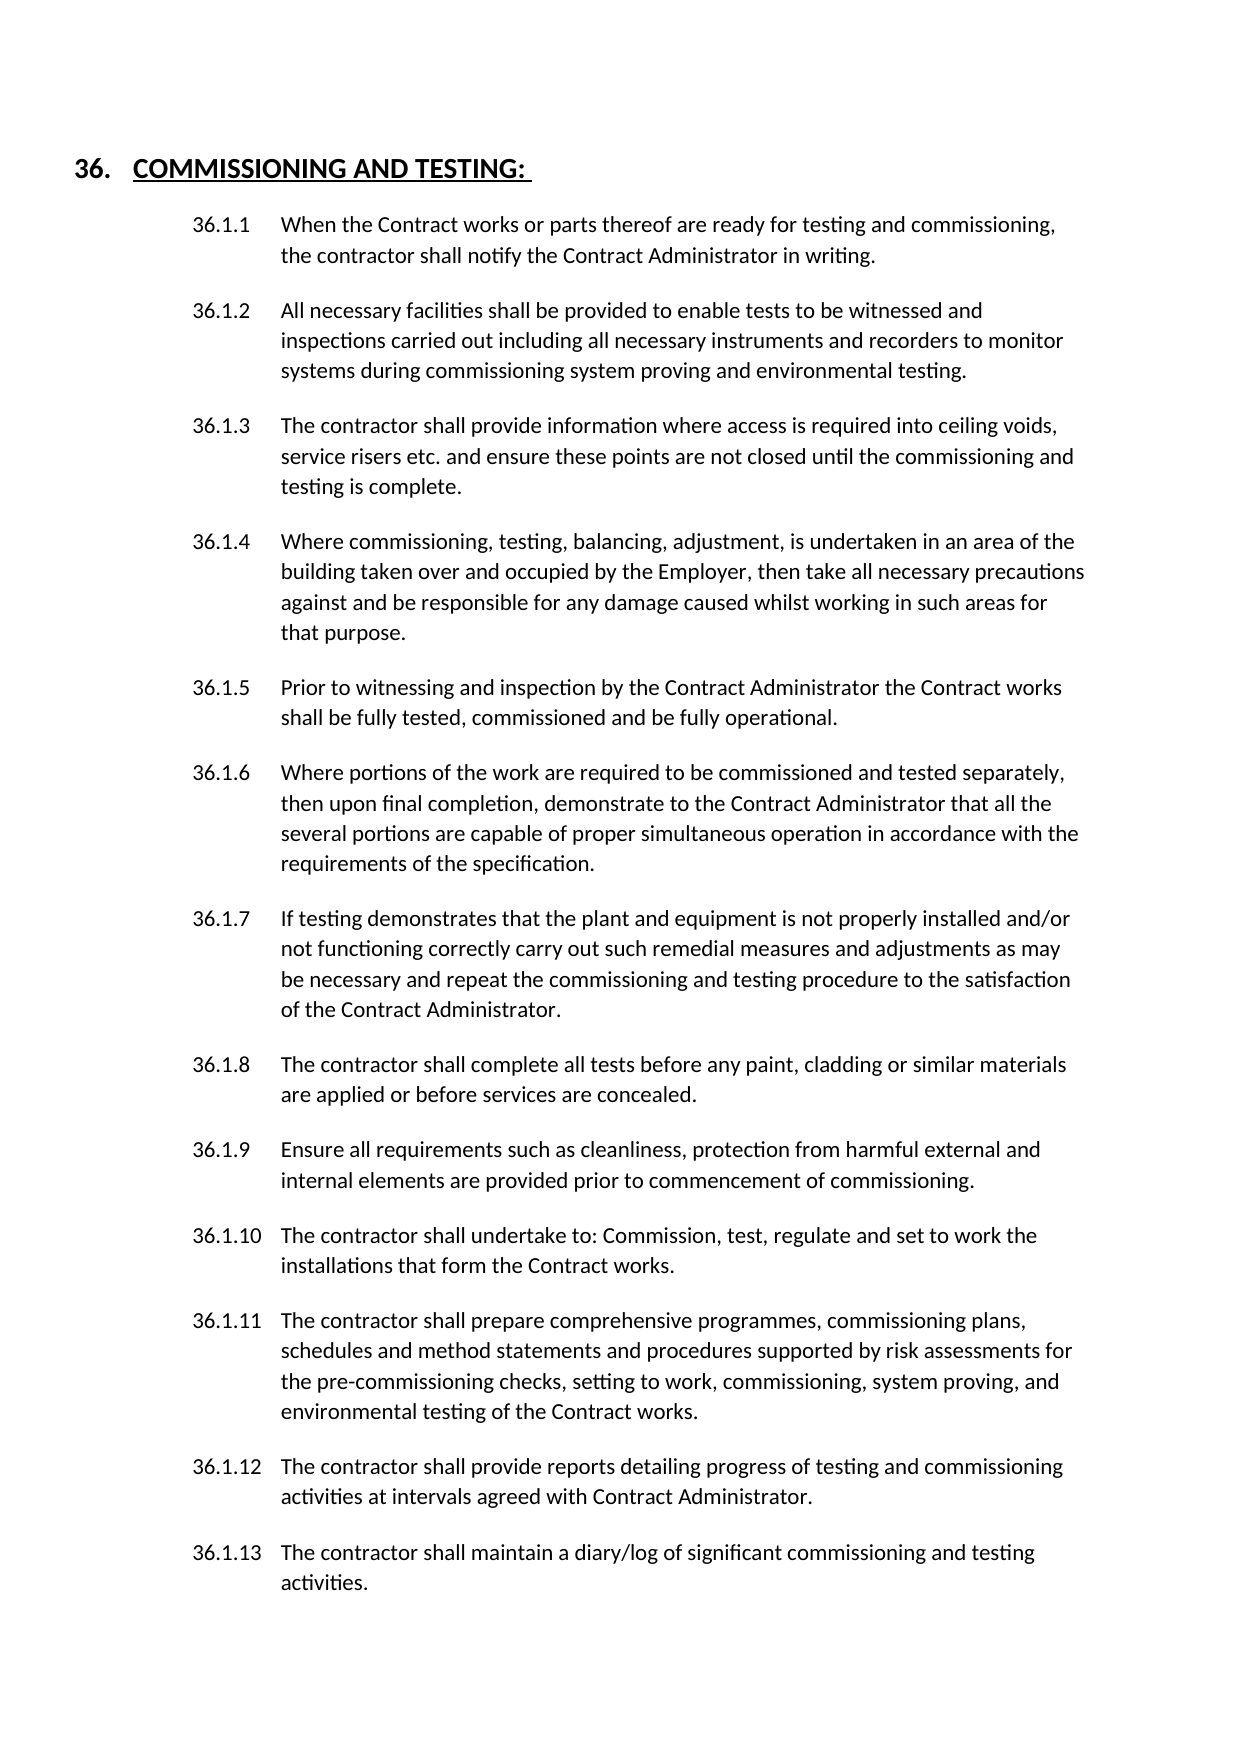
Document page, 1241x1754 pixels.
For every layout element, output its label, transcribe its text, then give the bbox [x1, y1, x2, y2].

subtitle The contractor shall complete all tests before any paint, cladding or similar materials are applied or before services are concealed. [192, 1050, 1090, 1108]
subtitle If testing demonstrates that the plant and equipment is not properly installed and/or not functioning correctly carry out such remedial measures and adjustments as may be necessary and repeat the commissioning and testing procedure to the satisfaction of the Contract Administrator. [192, 904, 1090, 1023]
subtitle Prior to witnessing and inspection by the Contract Administrator the Contract works shall be fully tested, commissioned and be fully operational. [192, 673, 1090, 731]
subtitle COMMISSIONING AND TESTING: [74, 150, 1090, 186]
subtitle The contractor shall prepare comprehensive programmes, commissioning plans, schedules and method statements and procedures supported by risk assessments for the pre-commissioning checks, setting to work, commissioning, system proving, and environmental testing of the Contract works. [192, 1306, 1090, 1425]
subtitle The contractor shall maintain a diary/log of significant commissioning and testing activities. [192, 1538, 1090, 1596]
subtitle Where commissioning, testing, balancing, adjustment, is undertaken in an area of the building taken over and occupied by the Employer, then take all necessary precautions against and be responsible for any damage caused whilst working in such areas for that purpose. [192, 527, 1090, 646]
subtitle Where portions of the work are required to be commissioned and tested separately, then upon final completion, demonstrate to the Contract Administrator that all the several portions are capable of proper simultaneous operation in accordance with the requirements of the specification. [192, 758, 1090, 877]
subtitle The contractor shall undertake to: Commission, test, regulate and set to work the installations that form the Contract works. [192, 1221, 1090, 1279]
subtitle All necessary facilities shall be provided to enable tests to be witnessed and inspections carried out including all necessary instruments and recorders to monitor systems during commissioning system proving and environmental testing. [192, 296, 1090, 384]
subtitle The contractor shall provide information where access is required into ceiling voids, service risers etc. and ensure these points are not closed until the commissioning and testing is complete. [192, 412, 1090, 500]
subtitle When the Contract works or parts thereof are ready for testing and commissioning, the contractor shall notify the Contract Administrator in writing. [192, 211, 1090, 269]
subtitle The contractor shall provide reports detailing progress of testing and commissioning activities at intervals agreed with Contract Administrator. [192, 1452, 1090, 1511]
subtitle Ensure all requirements such as cleanliness, protection from harmful external and internal elements are provided prior to commencement of commissioning. [192, 1136, 1090, 1194]
